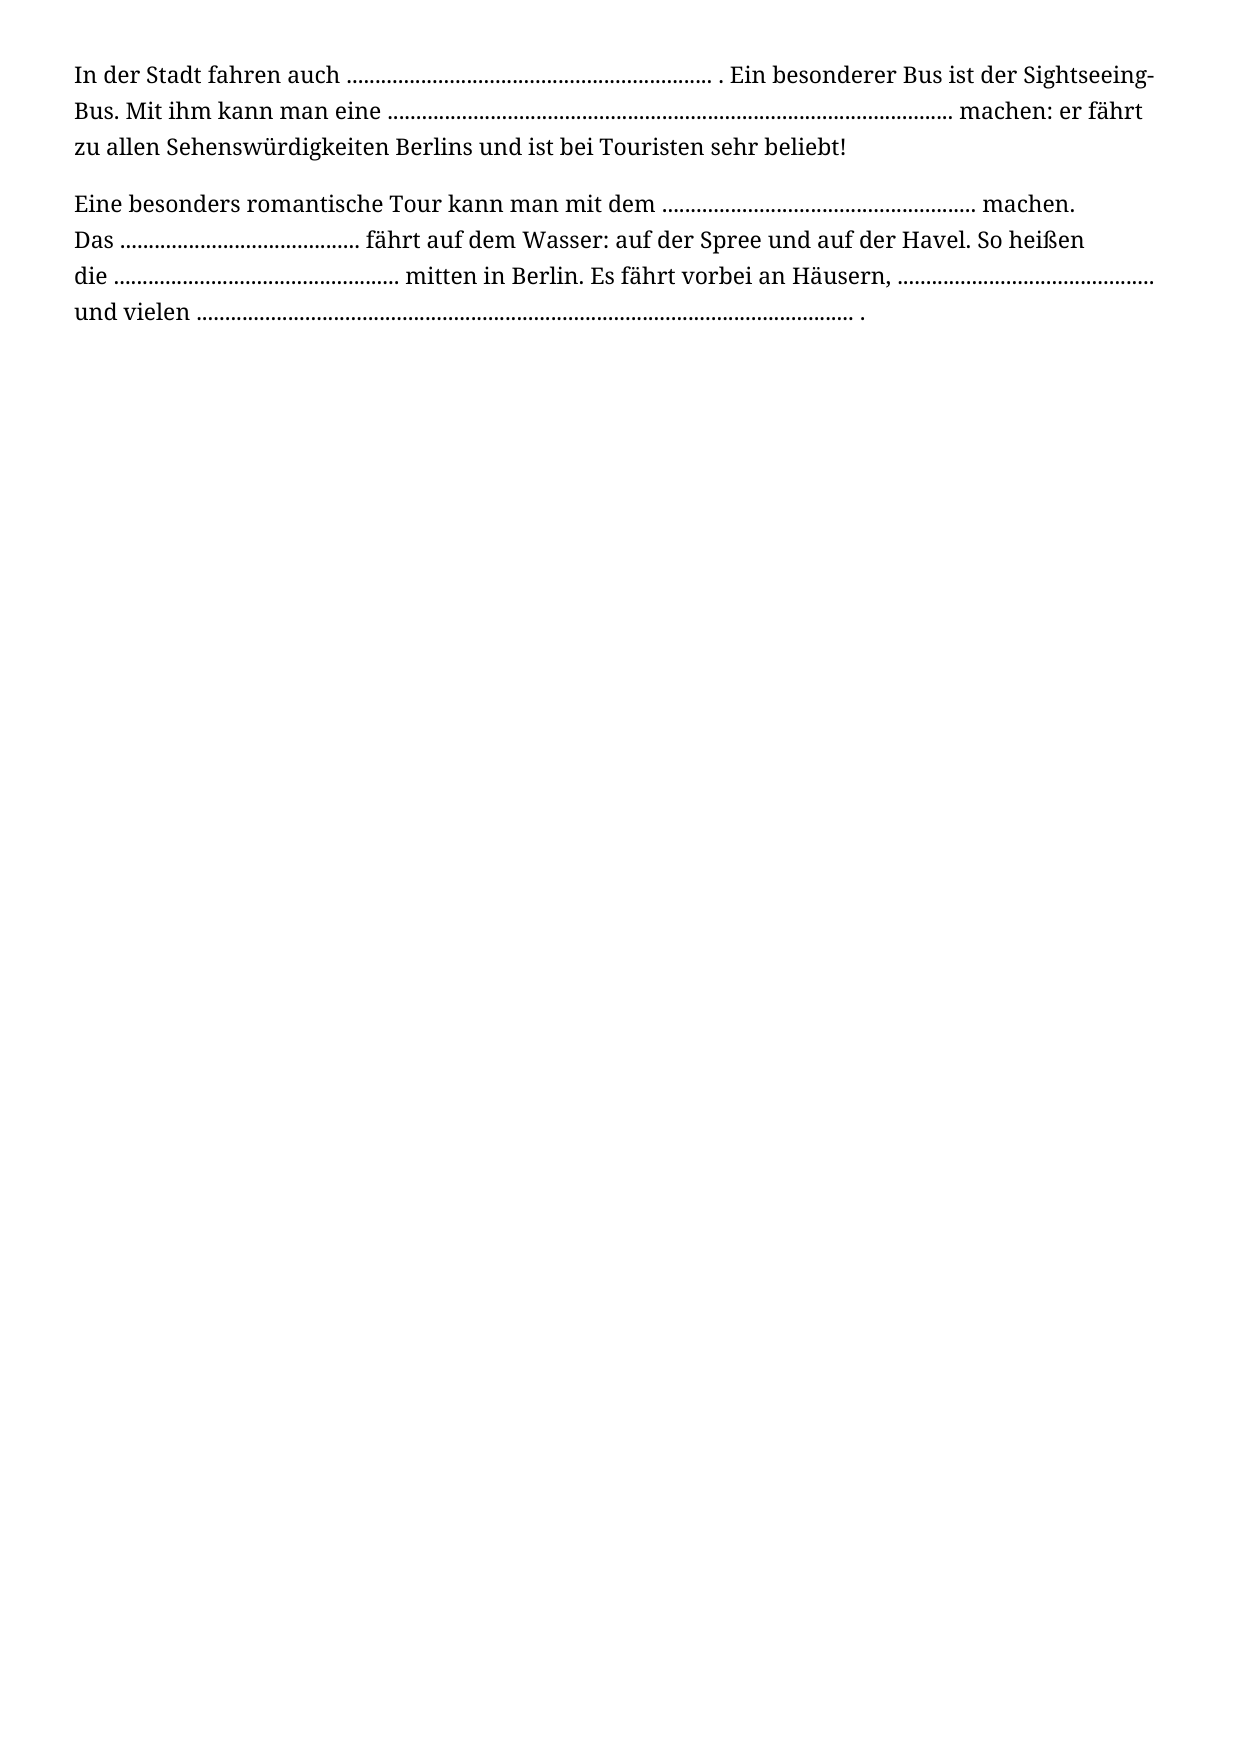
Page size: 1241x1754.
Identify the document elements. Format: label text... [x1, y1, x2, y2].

text Eine besonders romantische Tour kann man mit dem ....................................................... machen. Das .......................................... fährt auf dem Wasser: auf der Spree und auf der Havel. So heißen die .................................................. mitten in Berlin. Es fährt vorbei an Häusern, ............................................. und vielen ................................................................................................................... . [74, 188, 1167, 327]
text In der Stadt fahren auch ................................................................ . Ein besonderer Bus ist der Sightseeing-Bus. Mit ihm kann man eine ................................................................................................... machen: er fährt zu allen Sehenswürdigkeiten Berlins und ist bei Touristen sehr beliebt! [74, 59, 1167, 162]
